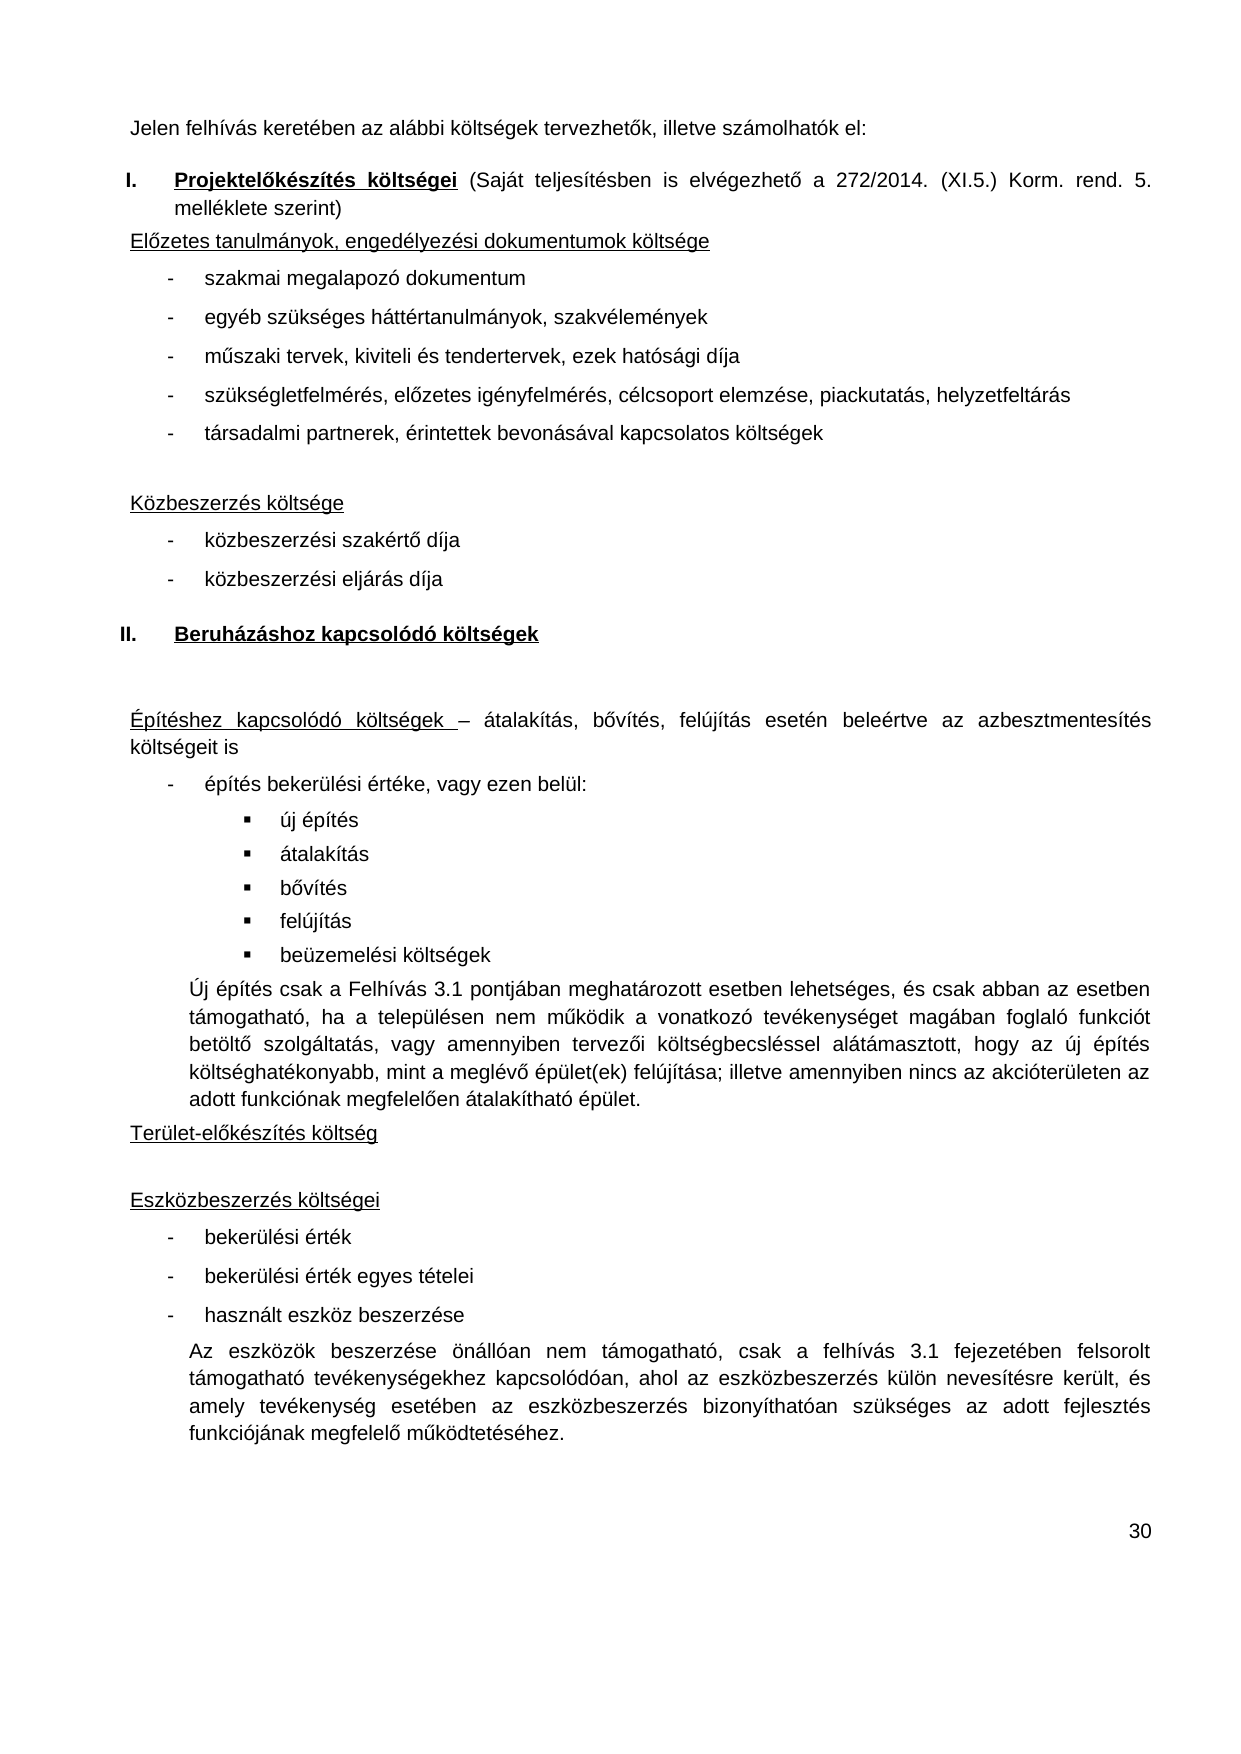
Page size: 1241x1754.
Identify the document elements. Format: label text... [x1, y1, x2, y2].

list bekerülési érték [167, 1222, 1152, 1250]
text Eszközbeszerzés költségei [130, 1188, 1152, 1212]
list szakmai megalapozó dokumentum [167, 263, 1152, 292]
list bővítés [242, 875, 1152, 899]
list beüzemelési költségek [242, 943, 1152, 967]
list közbeszerzési eljárás díja [167, 564, 1152, 592]
list Beruházáshoz kapcsolódó költségek [137, 621, 1152, 645]
text Terület-előkészítés költség [130, 1121, 1152, 1145]
text Új építés csak a Felhívás 3.1 pontjában meghatározott esetben lehetséges, és csak abban az esetben támogatható, ha a településen nem működik a vonatkozó tevékenységet magában foglaló funkciót betöltő szolgáltatás, vagy amennyiben tervezői költségbecsléssel alátámasztott, hogy az új építés költséghatékonyabb, mint a meglévő épület(ek) felújítása; illetve amennyiben nincs az akcióterületen az adott funkciónak megfelelően átalakítható épület. [189, 977, 1152, 1111]
list műszaki tervek, kiviteli és tendertervek, ezek hatósági díja [167, 341, 1152, 369]
list bekerülési érték egyes tételei [167, 1261, 1152, 1289]
text Jelen felhívás keretében az alábbi költségek tervezhetők, illetve számolhatók el: [130, 116, 1152, 139]
list közbeszerzési szakértő díja [167, 525, 1152, 553]
list szükségletfelmérés, előzetes igényfelmérés, célcsoport elemzése, piackutatás, helyzetfeltárás [167, 380, 1152, 408]
list átalakítás [242, 842, 1152, 866]
list Projektelőkészítés költségei (Saját teljesítésben is elvégezhető a 272/2014. (XI.5.) Korm. rend. 5. melléklete szerint) [137, 168, 1152, 219]
list társadalmi partnerek, érintettek bevonásával kapcsolatos költségek [167, 418, 1152, 447]
text Építéshez kapcsolódó költségek – átalakítás, bővítés, felújítás esetén beleértve az azbesztmentesítés költségeit is [130, 708, 1152, 759]
list felújítás [242, 909, 1152, 933]
text Közbeszerzés költsége [130, 491, 1152, 515]
list építés bekerülési értéke, vagy ezen belül: [167, 769, 1152, 797]
list használt eszköz beszerzése [167, 1300, 1152, 1328]
list egyéb szükséges háttértanulmányok, szakvélemények [167, 302, 1152, 330]
text Az eszközök beszerzése önállóan nem támogatható, csak a felhívás 3.1 fejezetében felsorolt támogatható tevékenységekhez kapcsolódóan, ahol az eszközbeszerzés külön nevesítésre került, és amely tevékenység esetében az eszközbeszerzés bizonyíthatóan szükséges az adott fejlesztés funkciójának megfelelő működtetéséhez. [189, 1338, 1152, 1445]
list új építés [242, 808, 1152, 832]
text Előzetes tanulmányok, engedélyezési dokumentumok költsége [130, 229, 1152, 253]
